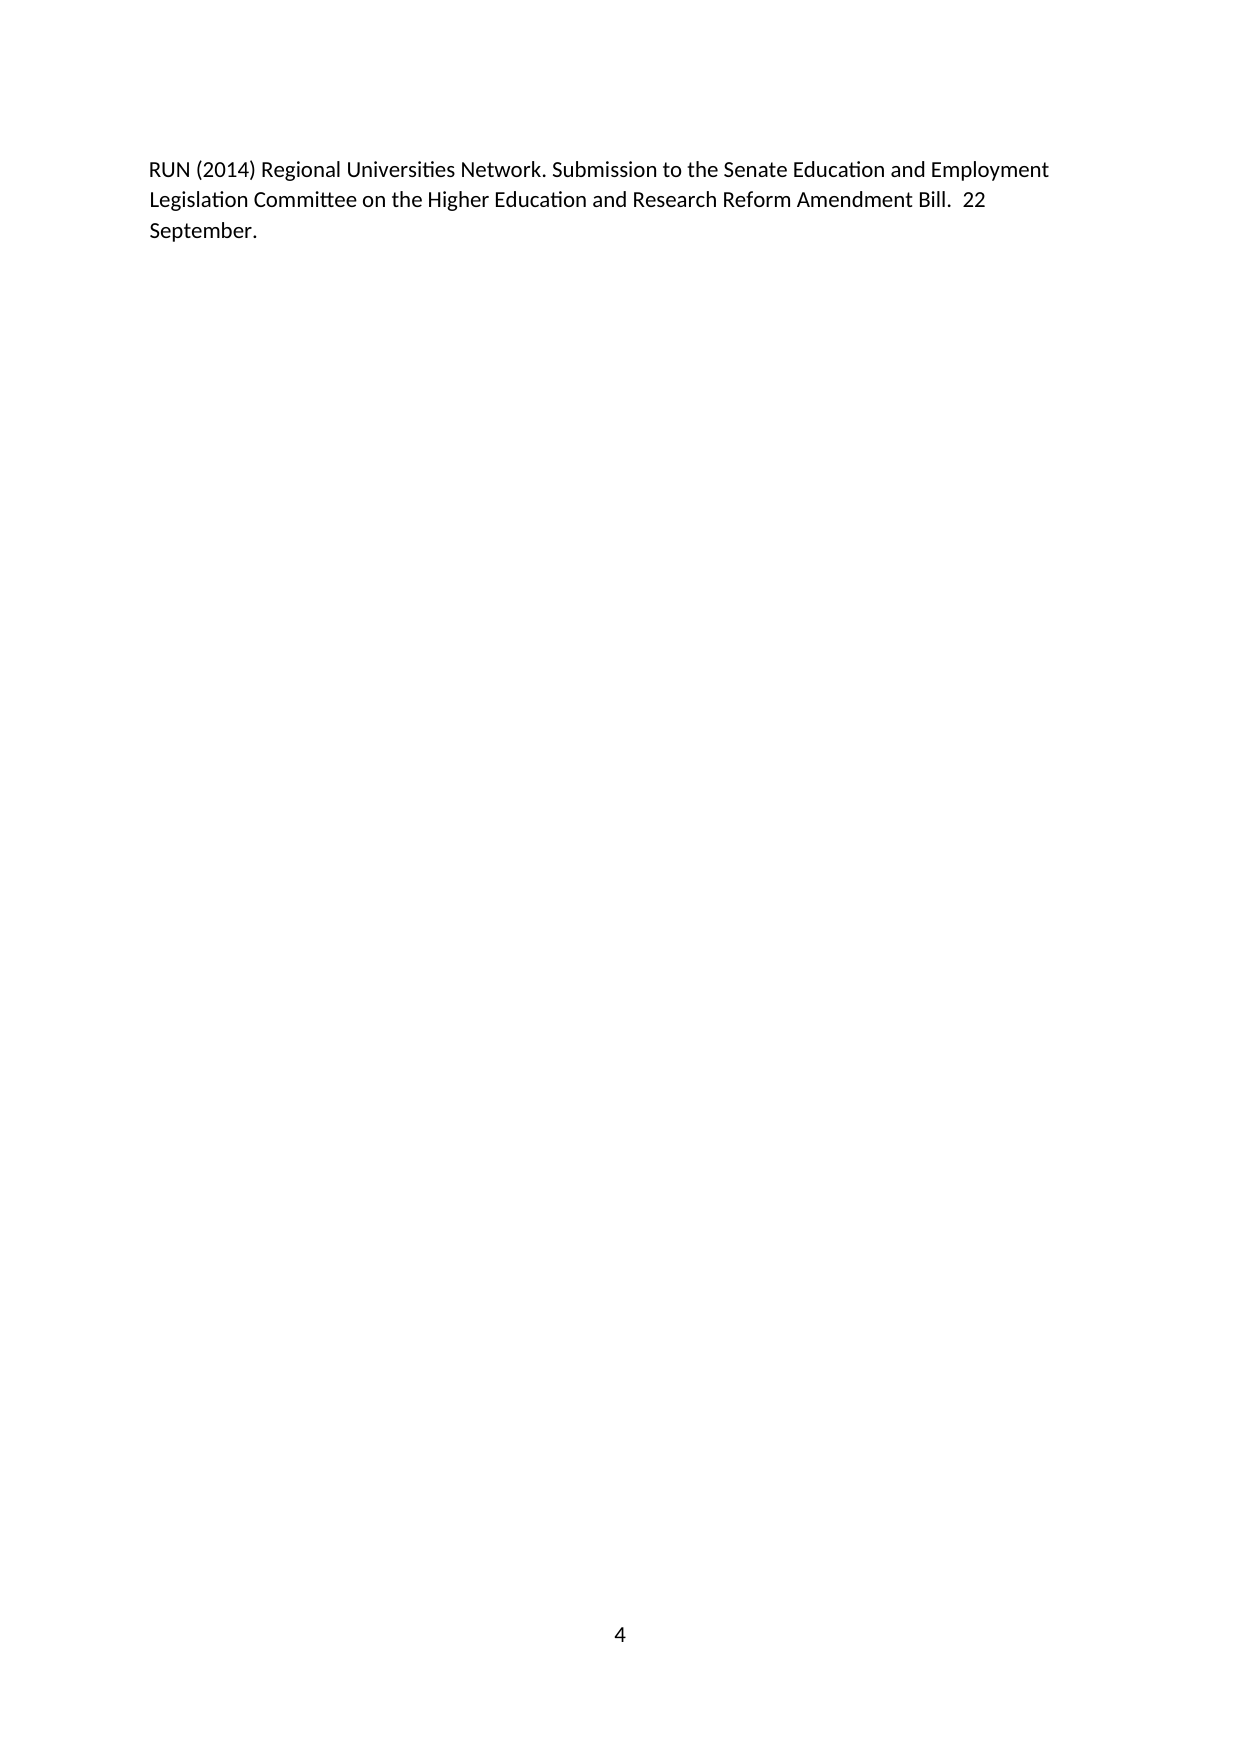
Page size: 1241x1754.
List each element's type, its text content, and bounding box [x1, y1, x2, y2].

text RUN (2014) Regional Universities Network. Submission to the Senate Education and Employment Legislation Committee on the Higher Education and Research Reform Amendment Bill. 22 September. [148, 155, 1090, 244]
